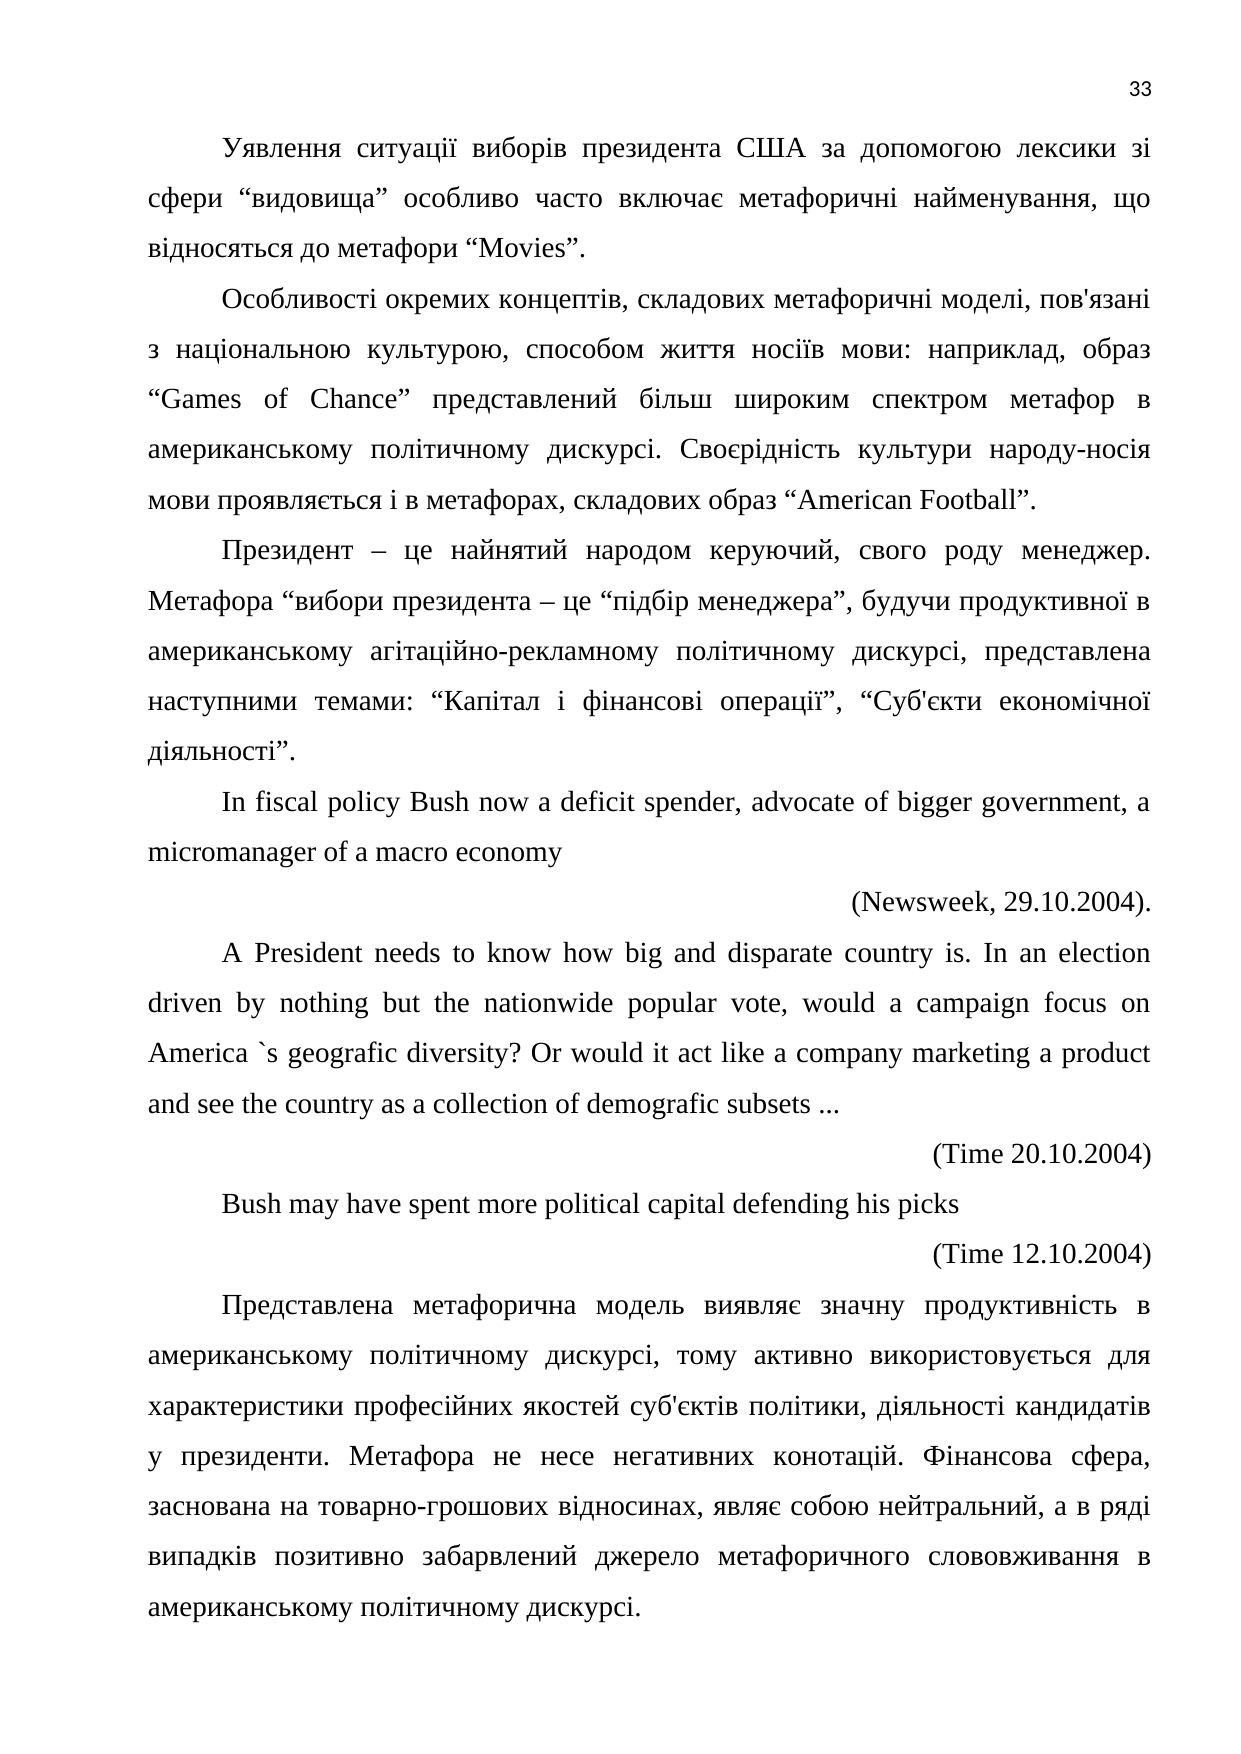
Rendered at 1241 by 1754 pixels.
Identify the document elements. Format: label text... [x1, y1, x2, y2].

text (Time 12.10.2004) [148, 1237, 1152, 1270]
text Президент – це найнятий народом керуючий, свого роду менеджер. Метафора “вибори президента – це “підбір менеджера”, будучи продуктивної в американському агітаційно-рекламному політичному дискурсі, представлена наступними темами: “Капітал і фінансові операції”, “Суб'єкти економічної діяльності”. [148, 532, 1152, 767]
text In fiscal policy Bush now a deficit spender, advocate of bigger government, a micromanager of a macro economy [148, 784, 1152, 868]
text Особливості окремих концептів, складових метафоричні моделі, пов'язані з національною культурою, способом життя носіїв мови: наприклад, образ “Games of Chance” представлений більш широким спектром метафор в американському політичному дискурсі. Своєрідність культури народу-носія мови проявляється і в метафорах, складових образ “American Football”. [148, 281, 1152, 516]
text Представлена метафорична модель виявляє значну продуктивність в американському політичному дискурсі, тому активно використовується для характеристики професійних якостей суб'єктів політики, діяльності кандидатів у президенти. Метафора не несе негативних конотацій. Фінансова сфера, заснована на товарно-грошових відносинах, являє собою нейтральний, а в ряді випадків позитивно забарвлений джерело метафоричного слововживання в американському політичному дискурсі. [148, 1287, 1152, 1622]
text Уявлення ситуації виборів президента США за допомогою лексики зі сфери “видовища” особливо часто включає метафоричні найменування, що відносяться до метафори “Movies”. [148, 130, 1152, 264]
text A President needs to know how big and disparate country is. In an election driven by nothing but the nationwide popular vote, would a campaign focus on America `s geografic diversity? Or would it act like a company marketing a product and see the country as a collection of demografic subsets ... [148, 935, 1152, 1119]
text (Newsweek, 29.10.2004). [148, 884, 1152, 918]
text Bush may have spent more political capital defending his picks [148, 1186, 1152, 1220]
text (Time 20.10.2004) [148, 1136, 1152, 1169]
